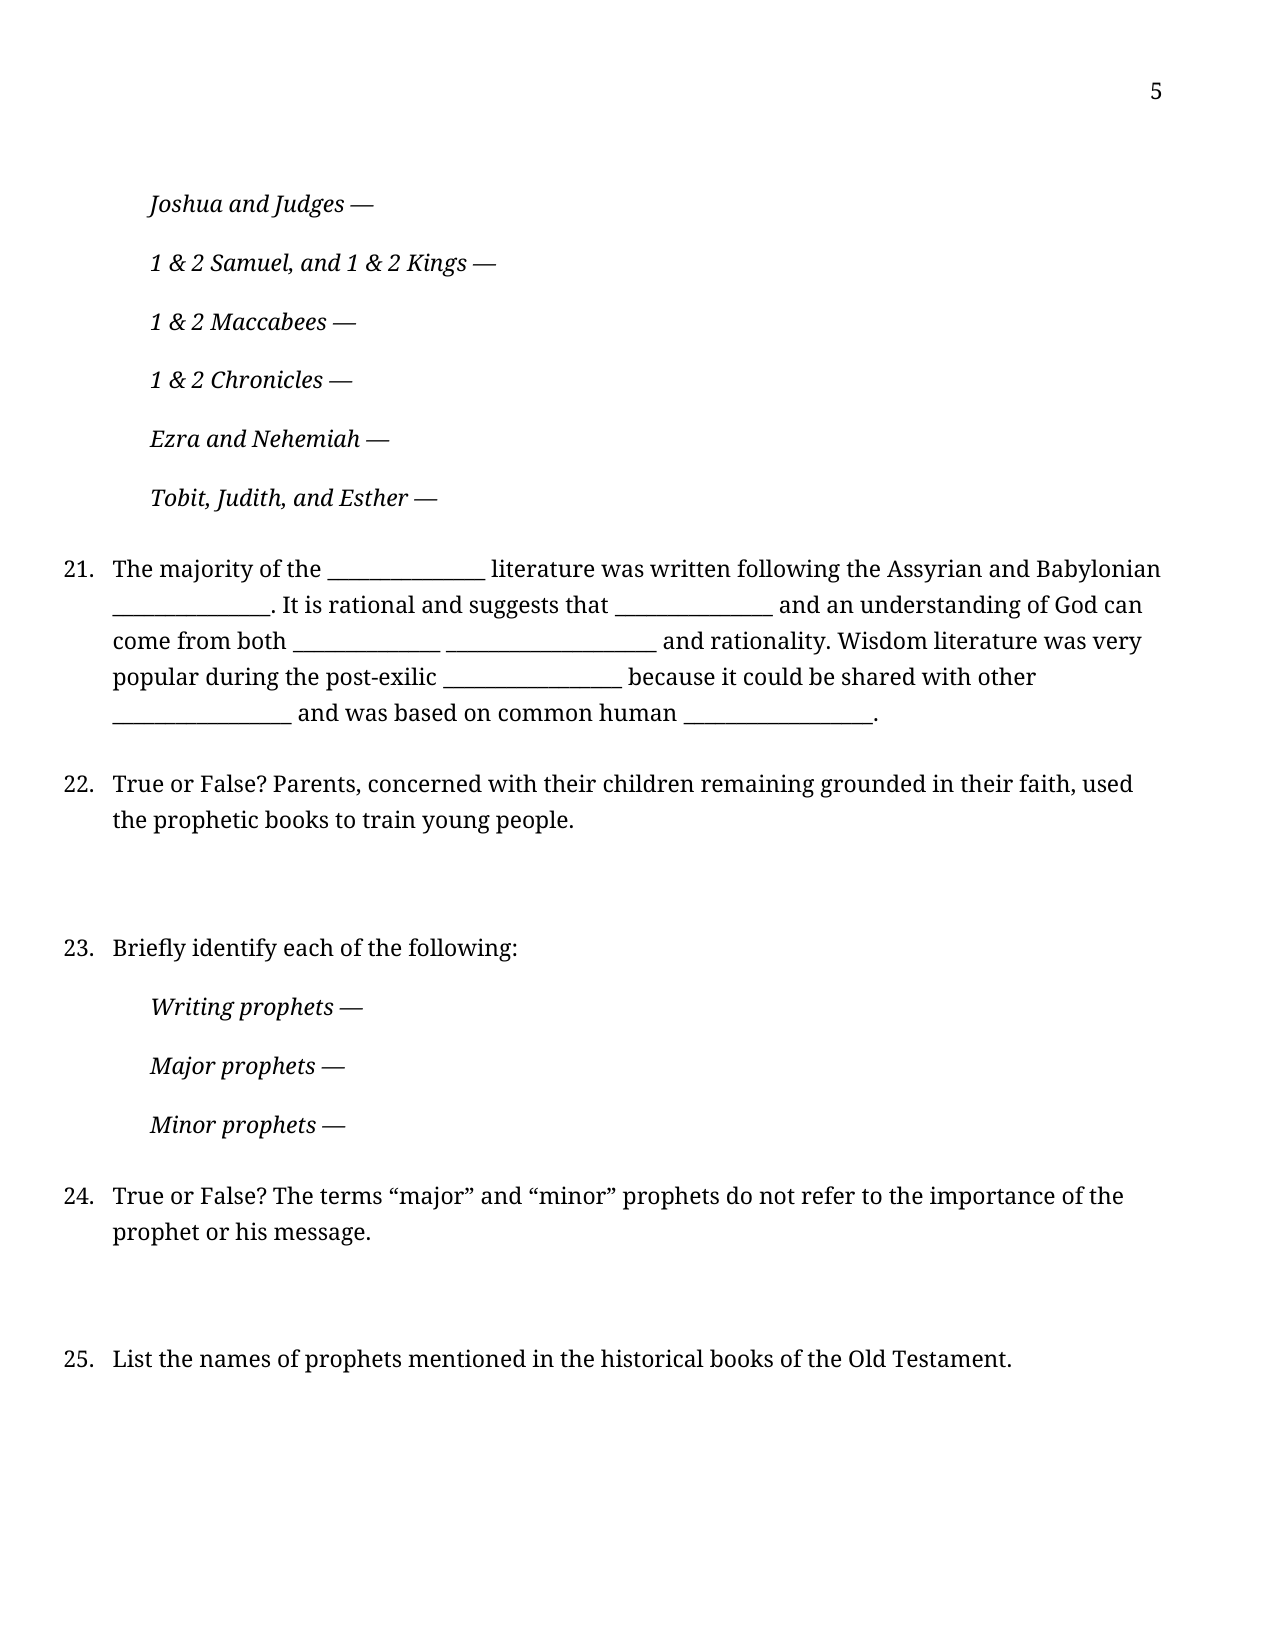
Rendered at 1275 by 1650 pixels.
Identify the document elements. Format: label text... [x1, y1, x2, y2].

text True or False? Parents, concerned with their children remaining grounded in their faith, used the prophetic books to train young people. [63, 768, 1162, 836]
text List the names of prophets mentioned in the historical books of the Old Testament. [63, 1343, 1162, 1375]
text Writing prophets — [150, 991, 1162, 1022]
text Major prophets — [150, 1050, 1162, 1081]
text True or False? The terms “major” and “minor” prophets do not refer to the importance of the prophet or his message. [63, 1180, 1162, 1247]
text Briefly identify each of the following: [63, 932, 1162, 963]
text 1 & 2 Samuel, and 1 & 2 Kings — [150, 247, 1162, 278]
text Joshua and Judges — [150, 188, 1162, 219]
text Minor prophets — [150, 1108, 1162, 1140]
text Tobit, Judith, and Esther — [150, 482, 1162, 513]
text 1 & 2 Chronicles — [150, 364, 1162, 396]
text 1 & 2 Maccabees — [150, 305, 1162, 337]
text Ezra and Nehemiah — [150, 423, 1162, 454]
text The majority of the _______________ literature was written following the Assyrian and Babylonian _______________. It is rational and suggests that _______________ and an understanding of God can come from both ______________ ____________________ and rationality. Wisdom literature was very popular during the post-exilic _________________ because it could be shared with other _________________ and was based on common human __________________. [63, 553, 1162, 728]
